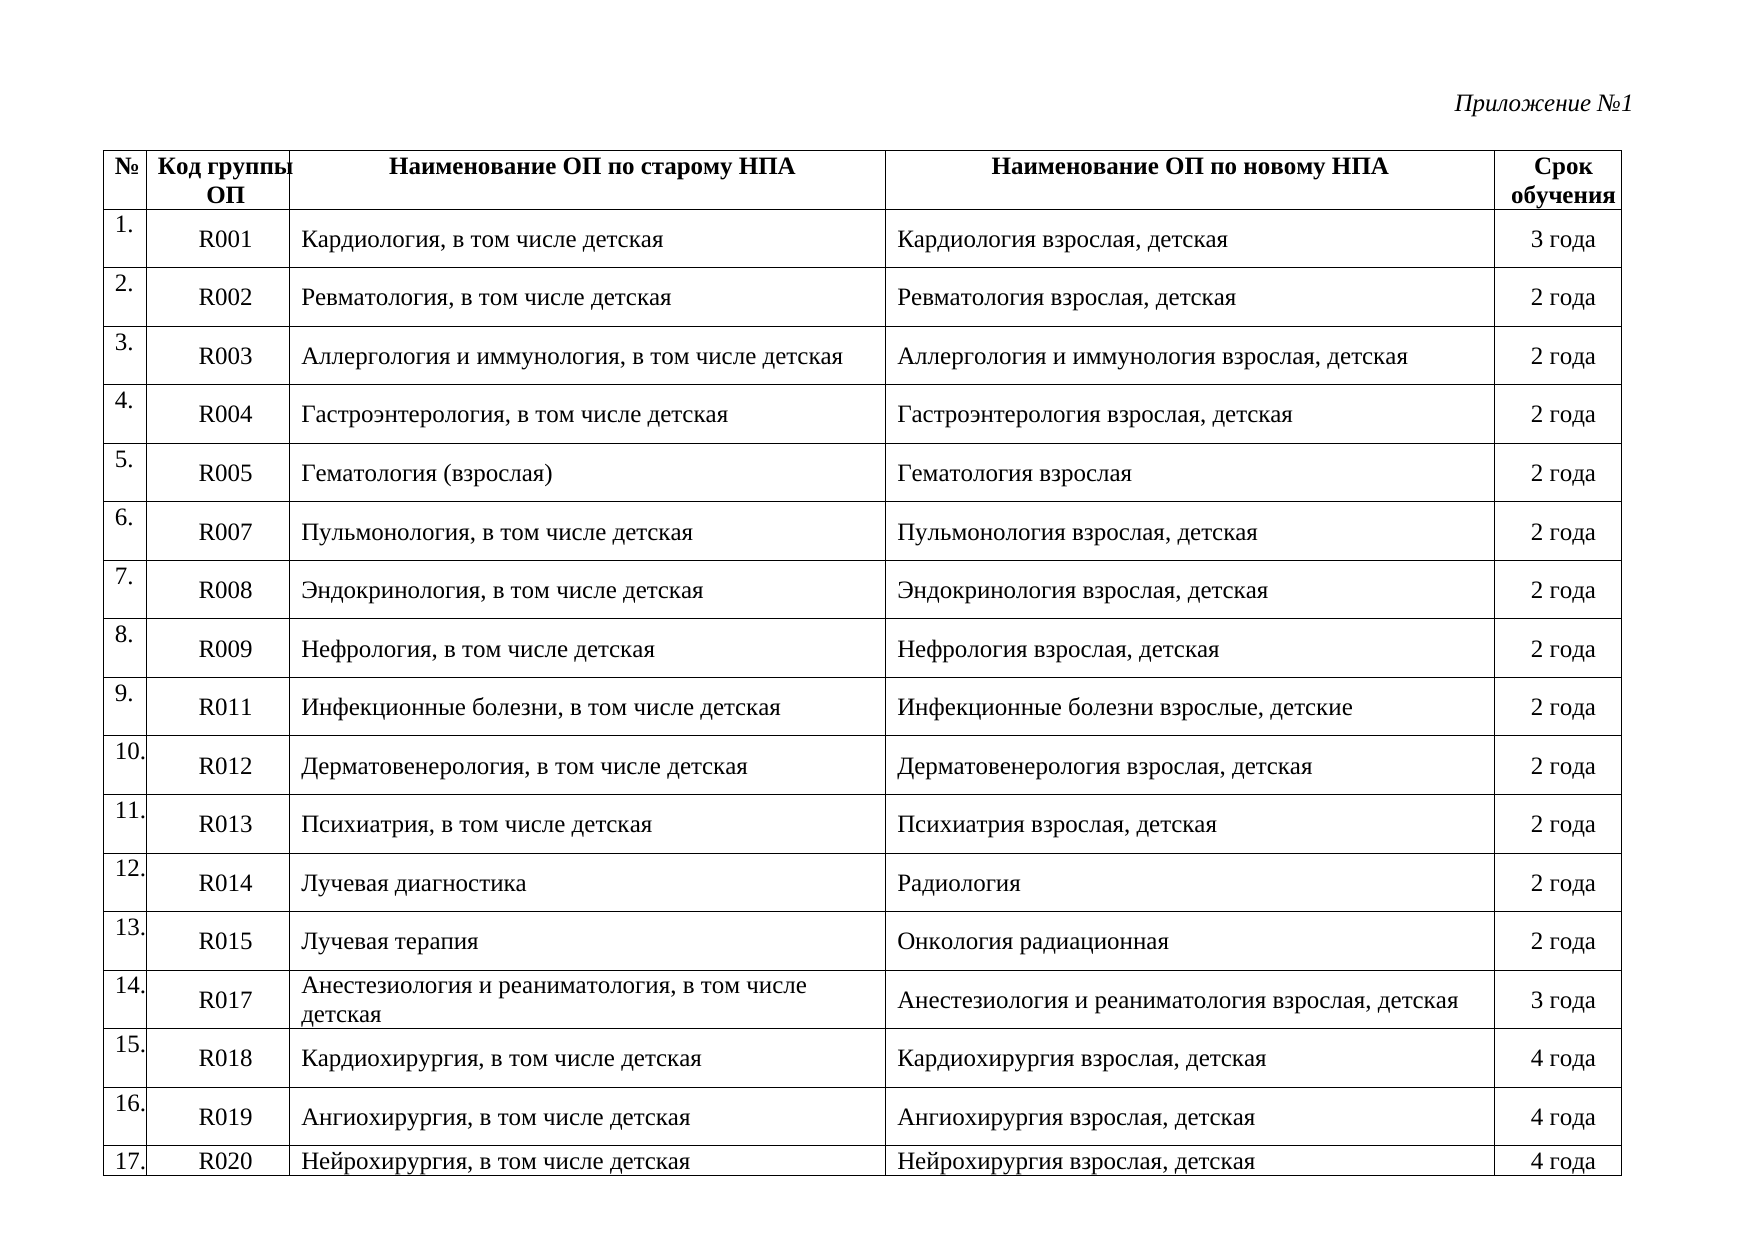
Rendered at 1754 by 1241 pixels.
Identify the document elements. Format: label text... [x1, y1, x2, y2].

table_cell [104, 385, 146, 443]
table_cell R003 [147, 327, 289, 384]
table_cell Кардиология, в том числе детская [290, 210, 885, 267]
table_cell R008 [147, 561, 289, 618]
table_cell R018 [147, 1029, 289, 1087]
table_cell [104, 1088, 146, 1145]
table_cell Лучевая диагностика [290, 854, 885, 911]
table_cell Гастроэнтерология, в том числе детская [290, 385, 885, 443]
table_cell Ангиохирургия взрослая, детская [886, 1088, 1494, 1145]
table_cell Ревматология взрослая, детская [886, 268, 1494, 326]
table_header Код группы ОП [147, 151, 289, 208]
table_cell [104, 619, 146, 677]
table_cell Ангиохирургия, в том числе детская [290, 1088, 885, 1145]
table_cell Гематология взрослая [886, 444, 1494, 501]
table_cell R009 [147, 619, 289, 677]
table_cell R019 [147, 1088, 289, 1145]
table_cell R011 [147, 678, 289, 735]
table_cell 2 года [1495, 912, 1621, 969]
table_cell [104, 1146, 146, 1175]
table_cell Инфекционные болезни взрослые, детские [886, 678, 1494, 735]
table_cell Эндокринология, в том числе детская [290, 561, 885, 618]
table_cell Кардиохирургия, в том числе детская [290, 1029, 885, 1087]
table_cell [104, 795, 146, 852]
table_header Наименование ОП по старому НПА [290, 151, 885, 208]
table_header Наименование ОП по новому НПА [886, 151, 1494, 208]
table_cell R013 [147, 795, 289, 852]
table_cell Нефрология, в том числе детская [290, 619, 885, 677]
table_cell Ревматология, в том числе детская [290, 268, 885, 326]
table_cell Анестезиология и реаниматология взрослая, детская [886, 971, 1494, 1028]
table_cell R017 [147, 971, 289, 1028]
table_cell Нефрология взрослая, детская [886, 619, 1494, 677]
table_cell [104, 444, 146, 501]
table_header Срок обучения [1495, 151, 1621, 208]
table_cell 2 года [1495, 561, 1621, 618]
table_cell 2 года [1495, 678, 1621, 735]
table_cell 3 года [1495, 971, 1621, 1028]
table_cell Кардиохирургия взрослая, детская [886, 1029, 1494, 1087]
table_cell 4 года [1495, 1029, 1621, 1087]
table_cell Эндокринология взрослая, детская [886, 561, 1494, 618]
table_cell R014 [147, 854, 289, 911]
table_cell Психиатрия, в том числе детская [290, 795, 885, 852]
table_cell 2 года [1495, 502, 1621, 560]
table_cell R005 [147, 444, 289, 501]
table_cell 3 года [1495, 210, 1621, 267]
table_cell R007 [147, 502, 289, 560]
table_cell Гастроэнтерология взрослая, детская [886, 385, 1494, 443]
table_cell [290, 1146, 885, 1175]
table_cell Онкология радиационная [886, 912, 1494, 969]
table_cell 4 года [1495, 1088, 1621, 1145]
table_cell [104, 854, 146, 911]
table_cell R004 [147, 385, 289, 443]
table_cell 2 года [1495, 619, 1621, 677]
table_cell Дерматовенерология, в том числе детская [290, 736, 885, 794]
text Приложение №1 [118, 88, 1636, 117]
table_cell R001 [147, 210, 289, 267]
table_cell 2 года [1495, 327, 1621, 384]
table_cell 2 года [1495, 736, 1621, 794]
table_cell [104, 971, 146, 1028]
table_cell 2 года [1495, 385, 1621, 443]
table_cell [104, 561, 146, 618]
table_cell 2 года [1495, 444, 1621, 501]
table_cell Пульмонология взрослая, детская [886, 502, 1494, 560]
table_cell [104, 678, 146, 735]
table_cell Анестезиология и реаниматология, в том числе детская [290, 971, 885, 1028]
table_cell R002 [147, 268, 289, 326]
table_cell Психиатрия взрослая, детская [886, 795, 1494, 852]
table_cell Радиология [886, 854, 1494, 911]
table_cell Пульмонология, в том числе детская [290, 502, 885, 560]
table_cell [104, 502, 146, 560]
table_cell Кардиология взрослая, детская [886, 210, 1494, 267]
table_cell R015 [147, 912, 289, 969]
table_cell 4 года [1495, 1146, 1621, 1175]
table_cell [104, 1029, 146, 1087]
table_cell 2 года [1495, 795, 1621, 852]
table_cell [104, 736, 146, 794]
table_cell 2 года [1495, 854, 1621, 911]
table_cell Аллергология и иммунология взрослая, детская [886, 327, 1494, 384]
table_cell R012 [147, 736, 289, 794]
table_cell 2 года [1495, 268, 1621, 326]
table_cell Дерматовенерология взрослая, детская [886, 736, 1494, 794]
table_cell Гематология (взрослая) [290, 444, 885, 501]
table_cell [104, 327, 146, 384]
table_cell [104, 912, 146, 969]
table_cell [104, 210, 146, 267]
table_header № [104, 151, 146, 208]
table_cell Лучевая терапия [290, 912, 885, 969]
table_cell [104, 268, 146, 326]
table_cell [886, 1146, 1494, 1175]
table_cell R020 [147, 1146, 289, 1175]
table_cell Инфекционные болезни, в том числе детская [290, 678, 885, 735]
table_cell Аллергология и иммунология, в том числе детская [290, 327, 885, 384]
